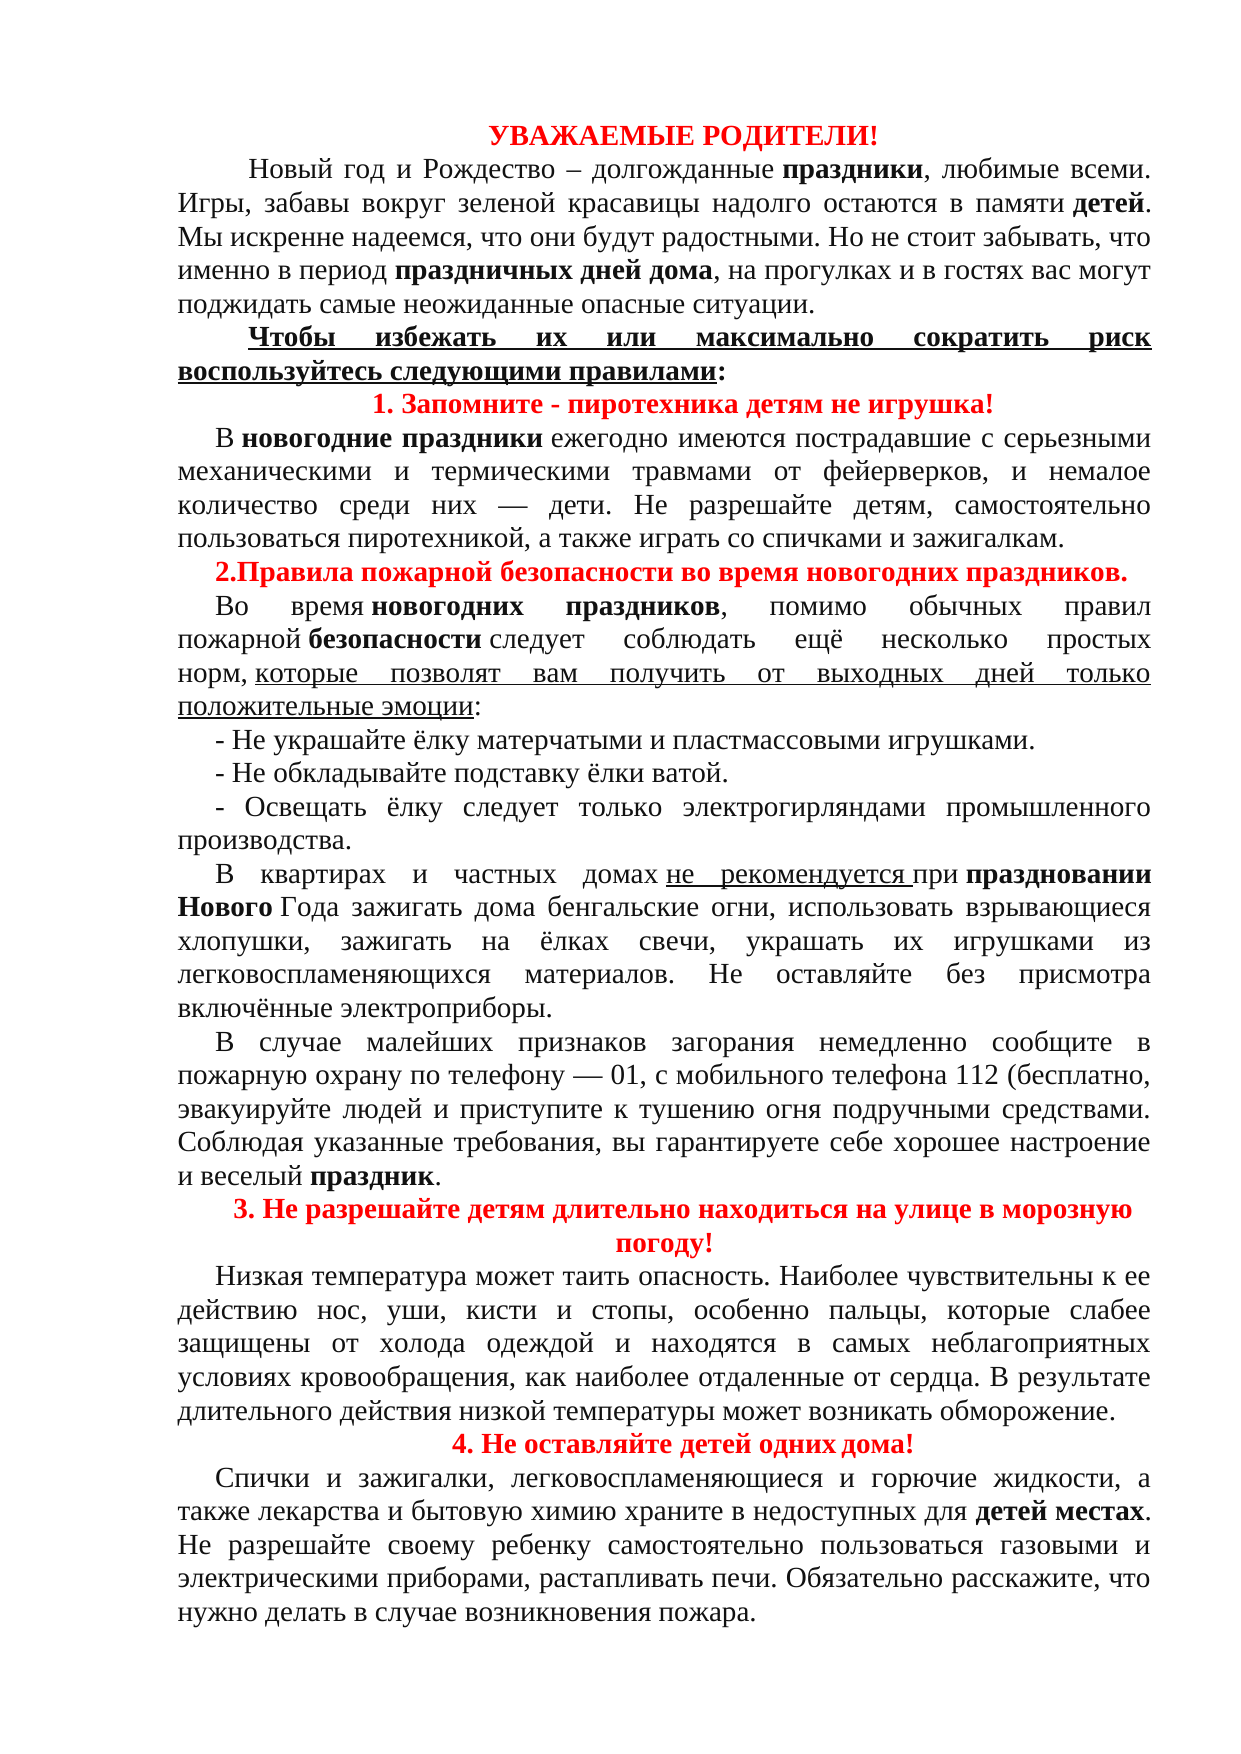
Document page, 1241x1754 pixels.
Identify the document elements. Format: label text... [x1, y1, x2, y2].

text В случае малейших признаков загорания немедленно сообщите в пожарную охрану по телефону — 01, с мобильного телефона 112 (бесплатно, эвакуируйте людей и приступите к тушению огня подручными средствами. Соблюдая указанные требования, вы гарантируете себе хорошее настроение и веселый праздник. [177, 1024, 1152, 1191]
text 2.Правила пожарной безопасности во время новогодних праздников. [177, 554, 1152, 588]
text 1. Запомните - пиротехника детям не игрушка! [177, 386, 1152, 420]
text Во время новогодних праздников, помимо обычных правил пожарной безопасности следует соблюдать ещё несколько простых норм, которые позволят вам получить от выходных дней только положительные эмоции: [177, 588, 1152, 722]
text В новогодние праздники ежегодно имеются пострадавшие с серьезными механическими и термическими травмами от фейерверков, и немалое количество среди них — дети. Не разрешайте детям, самостоятельно пользоваться пиротехникой, а также играть со спичками и зажигалкам. [177, 420, 1152, 554]
text Спички и зажигалки, легковоспламеняющиеся и горючие жидкости, а также лекарства и бытовую химию храните в недоступных для детей местах. Не разрешайте своему ребенку самостоятельно пользоваться газовыми и электрическими приборами, растапливать печи. Обязательно расскажите, что нужно делать в случае возникновения пожара. [177, 1460, 1152, 1627]
text УВАЖАЕМЫЕ РОДИТЕЛИ! [177, 118, 1152, 152]
text 3. Не разрешайте детям длительно находиться на улице в морозную погоду! [177, 1191, 1152, 1258]
text Чтобы избежать их или максимально сократить риск воспользуйтесь следующими правилами: [177, 319, 1152, 386]
text - Не украшайте ёлку матерчатыми и пластмассовыми игрушками. [177, 722, 1152, 755]
text Низкая температура может таить опасность. Наиболее чувствительны к ее действию нос, уши, кисти и стопы, особенно пальцы, которые слабее защищены от холода одеждой и находятся в самых неблагоприятных условиях кровообращения, как наиболее отдаленные от сердца. В результате длительного действия низкой температуры может возникать обморожение. [177, 1258, 1152, 1426]
text - Освещать ёлку следует только электрогирляндами промышленного производства. [177, 789, 1152, 856]
text - Не обкладывайте подставку ёлки ватой. [177, 755, 1152, 789]
text Новый год и Рождество – долгожданные праздники, любимые всеми. Игры, забавы вокруг зеленой красавицы надолго остаются в памяти детей. Мы искренне надеемся, что они будут радостными. Но не стоит забывать, что именно в период праздничных дней дома, на прогулках и в гостях вас могут поджидать самые неожиданные опасные ситуации. [177, 152, 1152, 319]
text В квартирах и частных домах не рекомендуется при праздновании Нового Года зажигать дома бенгальские огни, использовать взрывающиеся хлопушки, зажигать на ёлках свечи, украшать их игрушками из легковоспламеняющихся материалов. Не оставляйте без присмотра включённые электроприборы. [177, 856, 1152, 1024]
text 4. Не оставляйте детей одних дома! [177, 1426, 1152, 1460]
